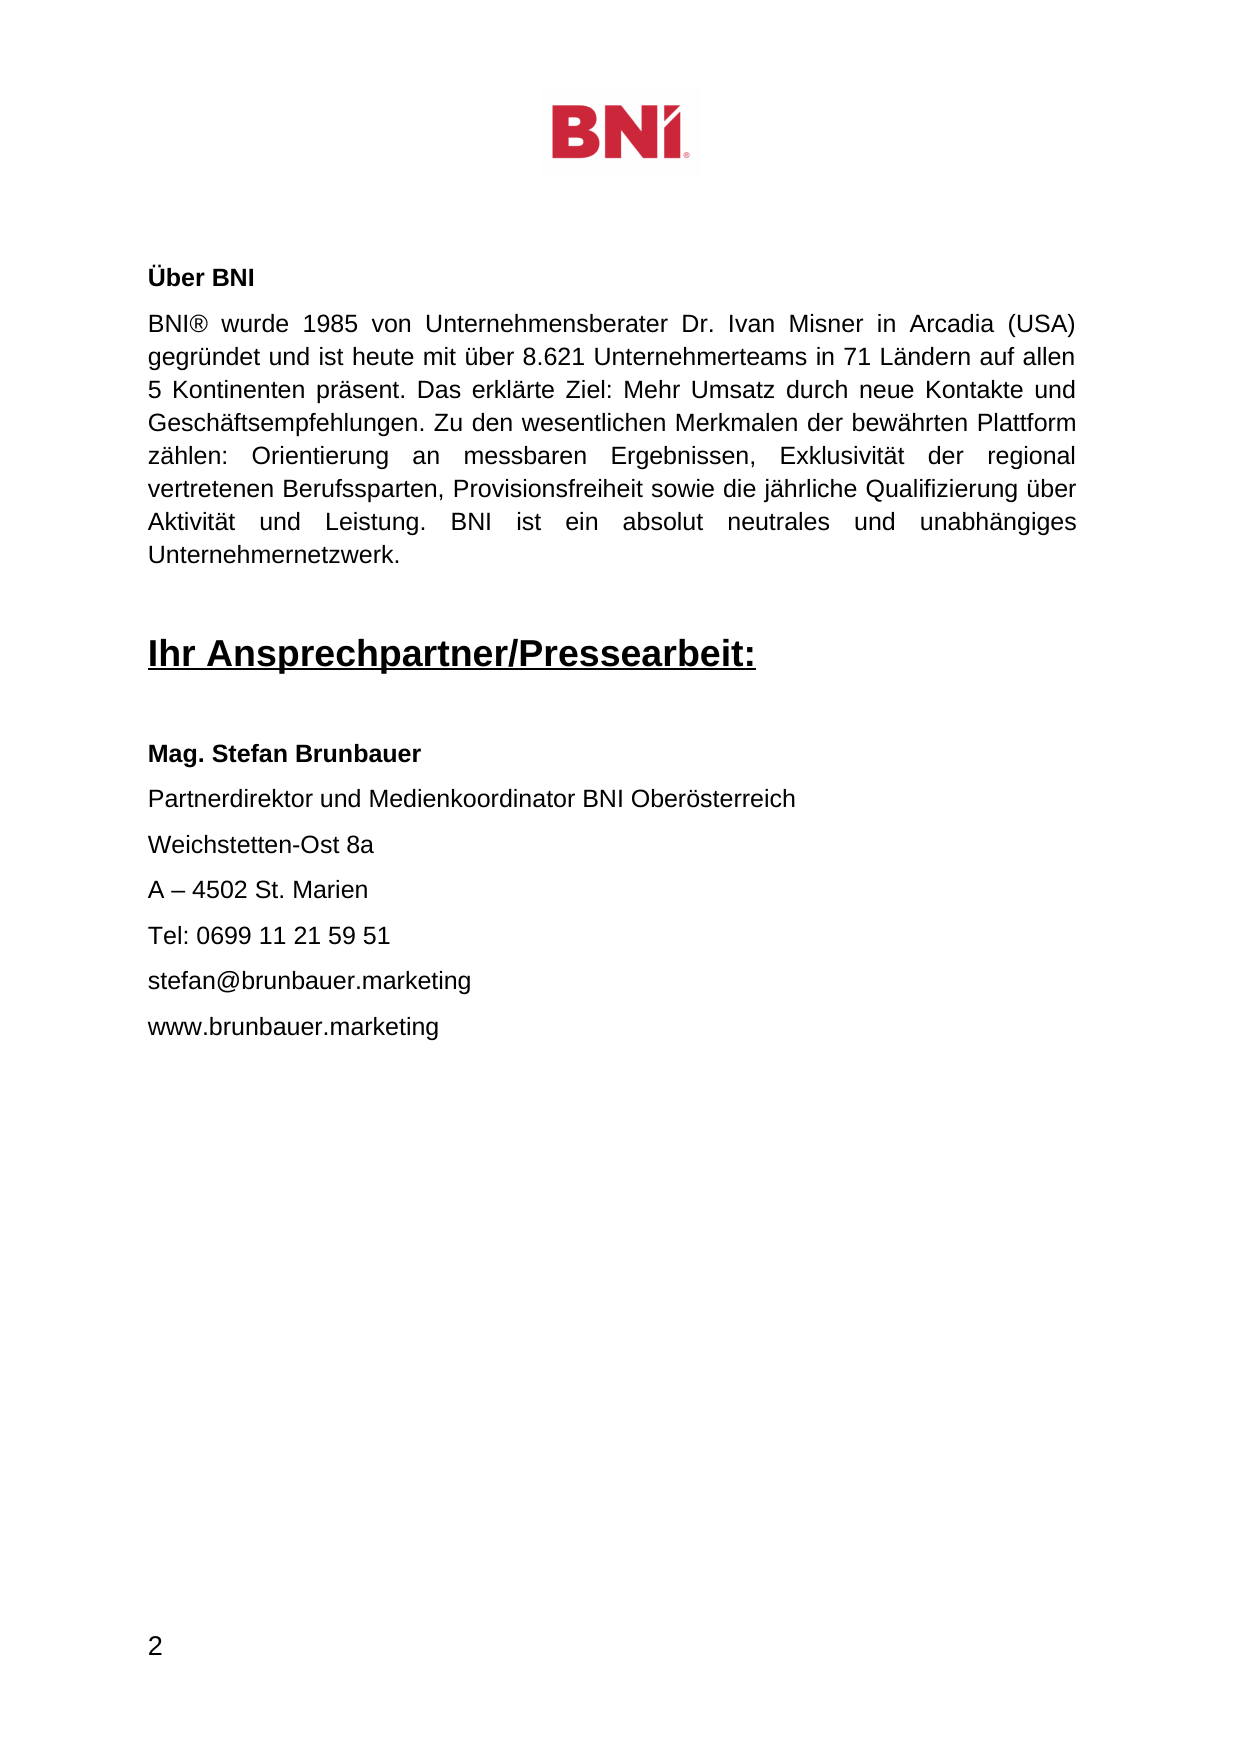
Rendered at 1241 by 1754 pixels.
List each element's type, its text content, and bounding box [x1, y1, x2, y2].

text Weichstetten-Ost 8a [148, 829, 1078, 858]
text www.brunbauer.marketing [148, 1012, 1078, 1040]
text stefan@brunbauer.marketing [148, 966, 1078, 995]
text Ihr Ansprechpartner/Pressearbeit: [148, 631, 1078, 674]
text Über BNI [148, 263, 1078, 292]
text Tel: 0699 11 21 59 51 [148, 921, 1078, 949]
text BNI® wurde 1985 von Unternehmensberater Dr. Ivan Misner in Arcadia (USA) gegründet und ist heute mit über 8.621 Unternehmerteams in 71 Ländern auf allen 5 Kontinenten präsent. Das erklärte Ziel: Mehr Umsatz durch neue Kontakte und Geschäftsempfehlungen. Zu den wesentlichen Merkmalen der bewährten Plattform zählen: Orientierung an messbaren Ergebnissen, Exklusivität der regional vertretenen Berufssparten, Provisionsfreiheit sowie die jährliche Qualifizierung über Aktivität und Leistung. BNI ist ein absolut neutrales und unabhängiges Unternehmernetzwerk. [148, 309, 1078, 569]
text Mag. Stefan Brunbauer [148, 738, 1078, 767]
picture [540, 87, 700, 176]
text Partnerdirektor und Medienkoordinator BNI Oberösterreich [148, 784, 1078, 813]
text A – 4502 St. Marien [148, 875, 1078, 904]
